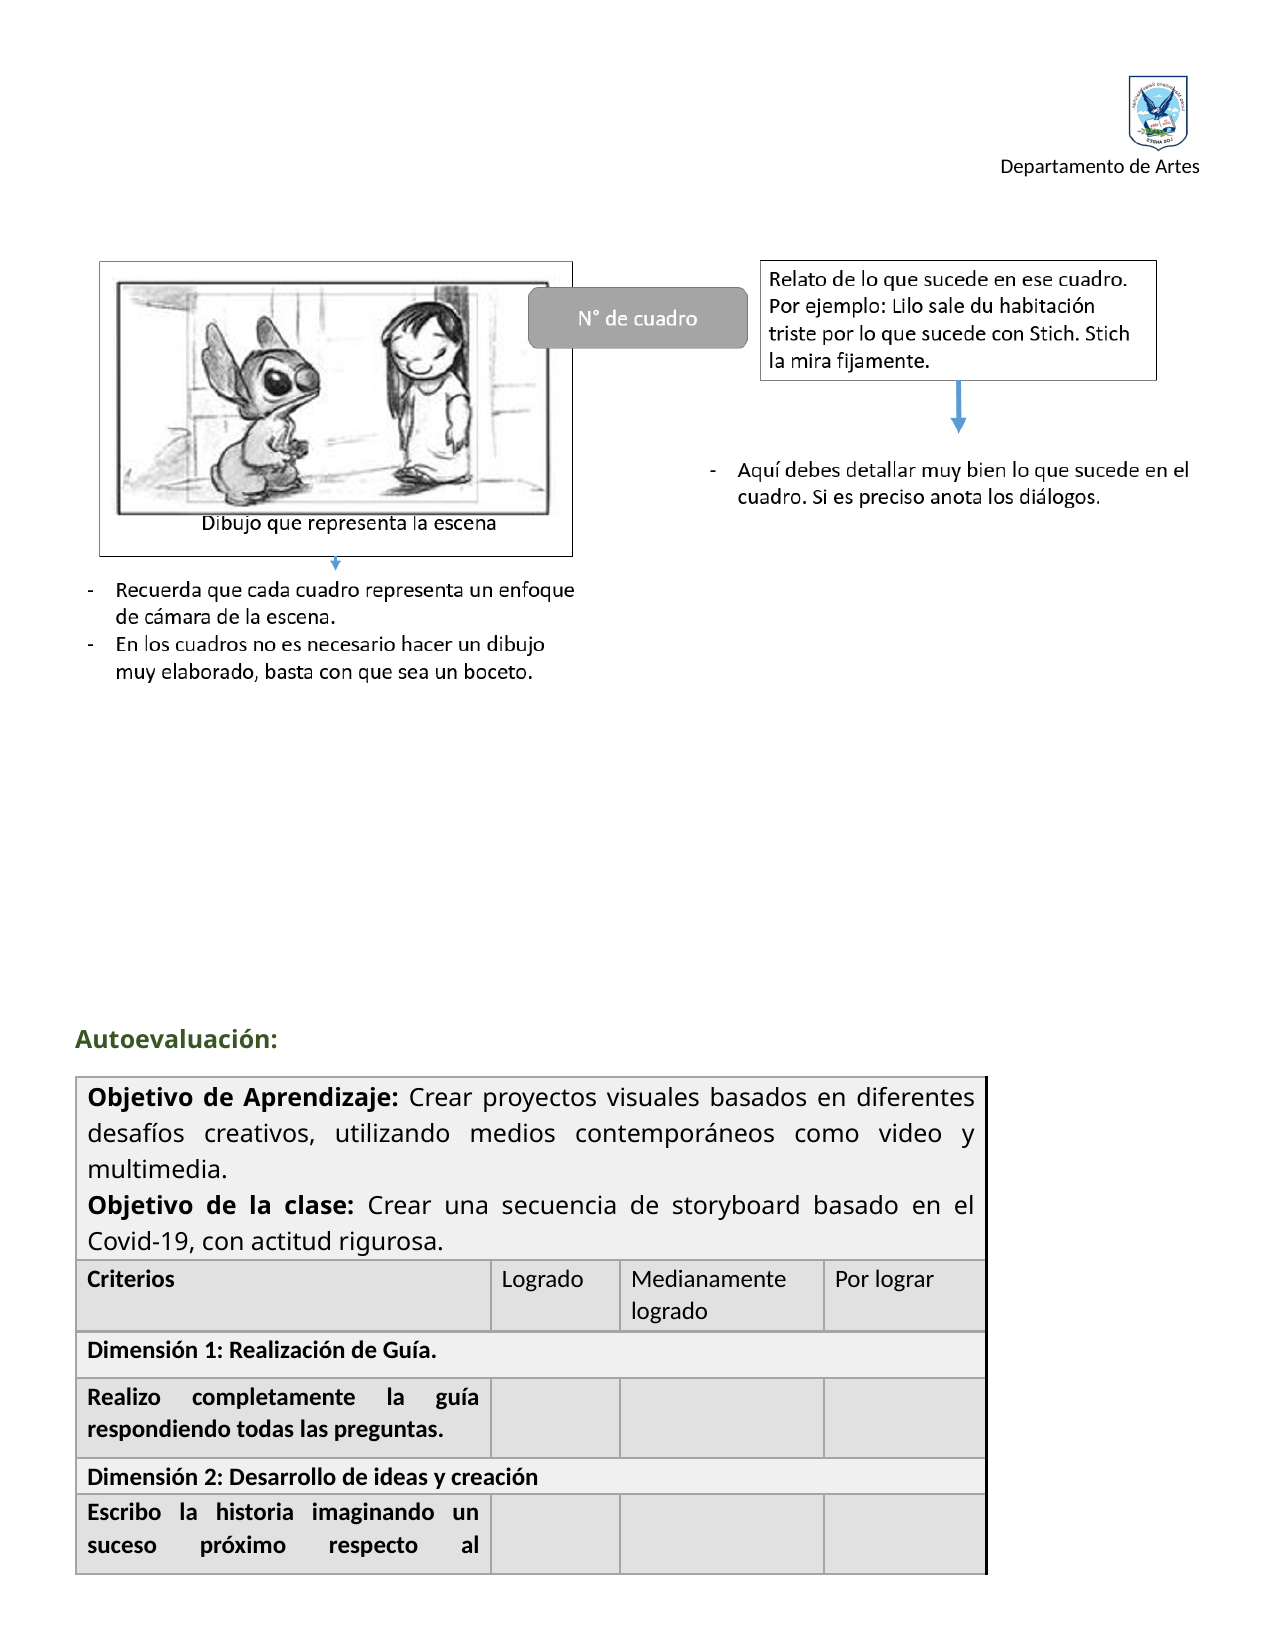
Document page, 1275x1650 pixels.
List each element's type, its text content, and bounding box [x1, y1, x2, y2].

table_cell [825, 1379, 985, 1457]
table_cell Escribo la historia imaginando un suceso próximo respecto al coronavirus. [77, 1495, 490, 1573]
table_cell Dimensión 2: Desarrollo de ideas y creación [77, 1459, 985, 1493]
table_cell Logrado [492, 1261, 619, 1330]
table_cell Por lograr [825, 1261, 985, 1330]
picture [75, 243, 1199, 693]
table_cell [621, 1495, 823, 1573]
table_cell Realizo completamente la guía respondiendo todas las preguntas. [77, 1379, 490, 1457]
table_cell [825, 1495, 985, 1573]
picture [1118, 73, 1200, 154]
table_cell [621, 1379, 823, 1457]
table_cell Criterios [77, 1261, 490, 1330]
table_cell [492, 1379, 619, 1457]
table_cell [492, 1495, 619, 1573]
table_cell Medianamente logrado [621, 1261, 823, 1330]
text Autoevaluación: [75, 1022, 1200, 1056]
table_header Objetivo de Aprendizaje: Crear proyectos visuales basados en diferentes desafíos creativos, utilizando medios contemporáneos como video y multimedia. Objetivo de la clase: Crear una secuencia de storyboard basado en el Covid-19, con actitud rigurosa. [77, 1078, 985, 1259]
table_cell Dimensión 1: Realización de Guía. [77, 1333, 985, 1377]
